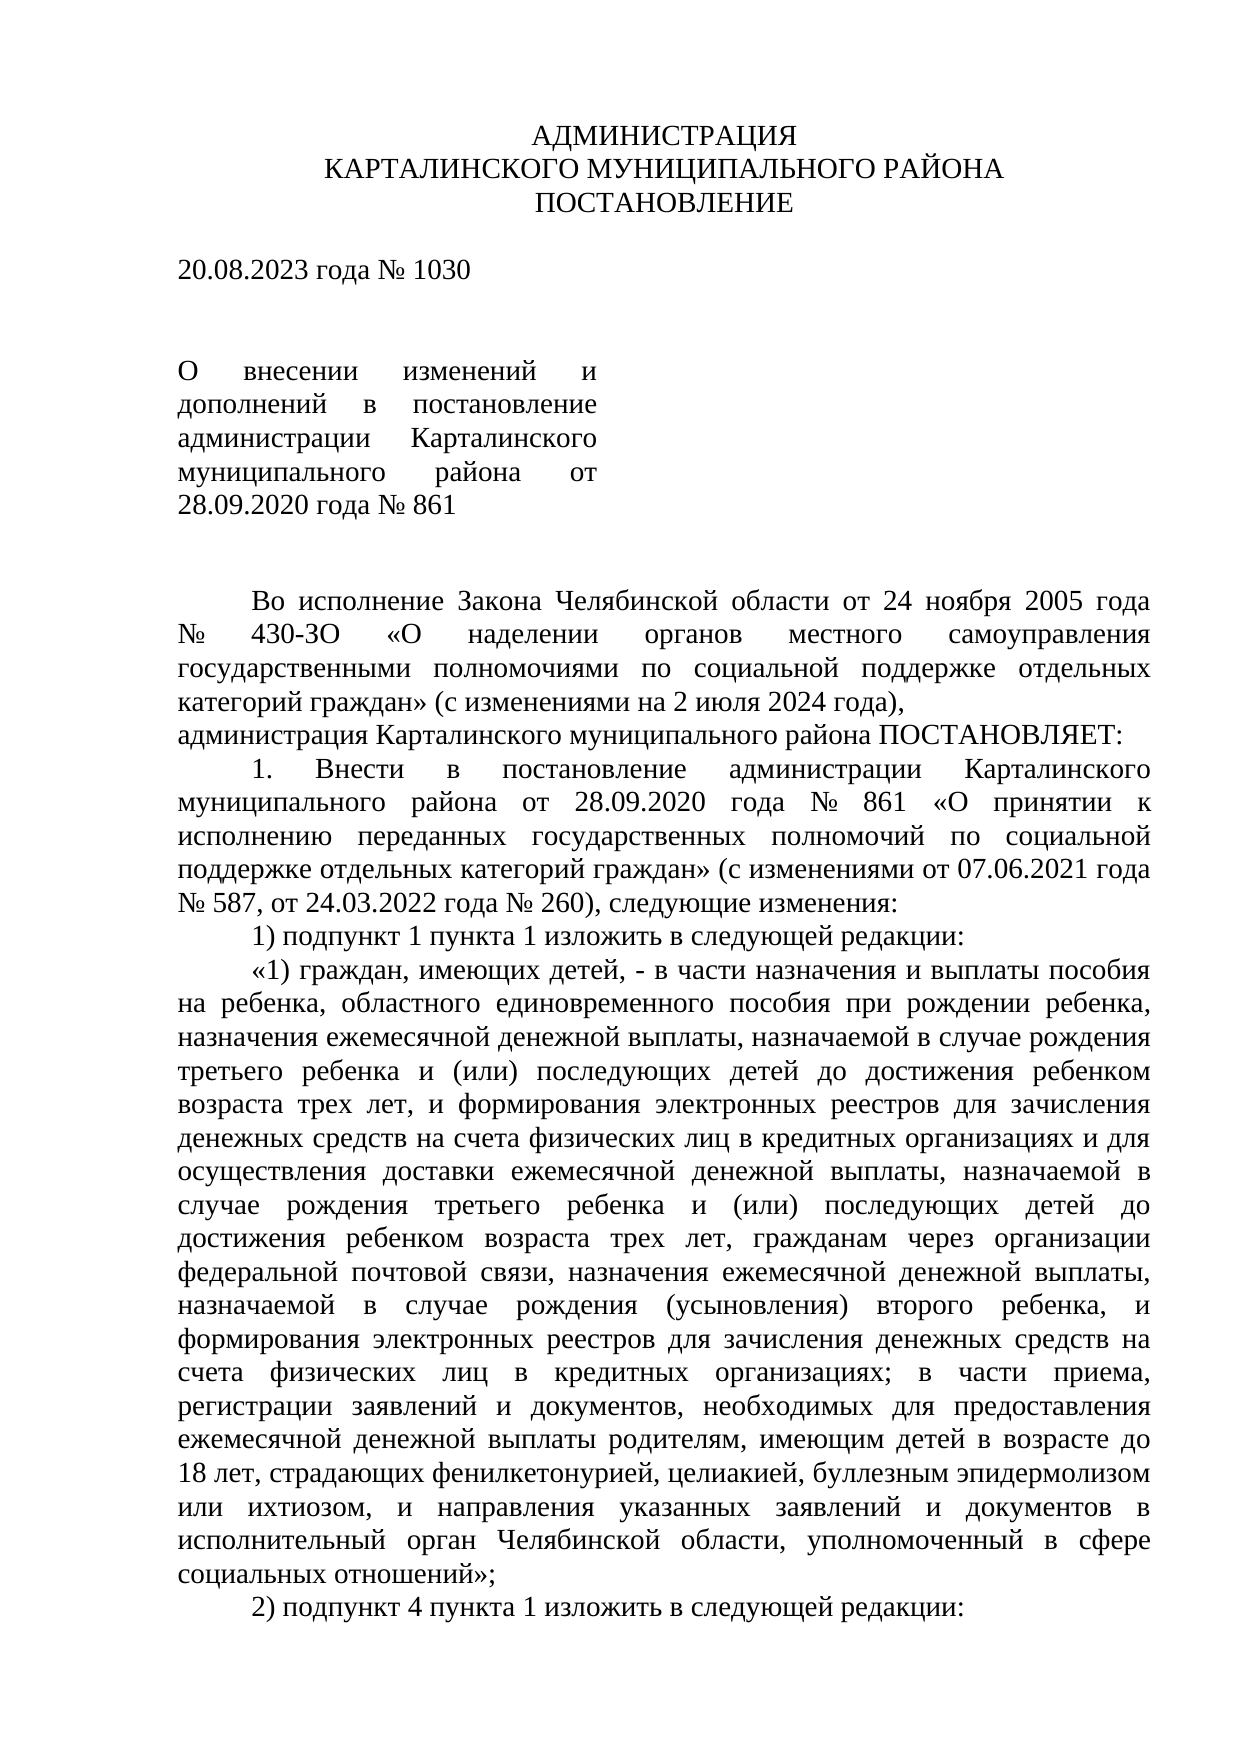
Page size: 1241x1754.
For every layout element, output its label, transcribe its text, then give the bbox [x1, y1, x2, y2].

text КАРТАЛИНСКОГО МУНИЦИПАЛЬНОГО РАЙОНА [177, 152, 1152, 185]
text 1. Внести в постановление администрации Карталинского муниципального района от 28.09.2020 года № 861 «О принятии к исполнению переданных государственных полномочий по социальной поддержке отдельных категорий граждан» (с изменениями от 07.06.2021 года № 587, от 24.03.2022 года № 260), следующие изменения: [177, 751, 1152, 918]
text ПОСТАНОВЛЕНИЕ [177, 185, 1152, 219]
text «1) граждан, имеющих детей, - в части назначения и выплаты пособия на ребенка, областного единовременного пособия при рождении ребенка, назначения ежемесячной денежной выплаты, назначаемой в случае рождения третьего ребенка и (или) последующих детей до достижения ребенком возраста трех лет, и формирования электронных реестров для зачисления денежных средств на счета физических лиц в кредитных организациях и для осуществления доставки ежемесячной денежной выплаты, назначаемой в случае рождения третьего ребенка и (или) последующих детей до достижения ребенком возраста трех лет, гражданам через организации федеральной почтовой связи, назначения ежемесячной денежной выплаты, назначаемой в случае рождения (усыновления) второго ребенка, и формирования электронных реестров для зачисления денежных средств на счета физических лиц в кредитных организациях; в части приема, регистрации заявлений и документов, необходимых для предоставления ежемесячной денежной выплаты родителям, имеющим детей в возрасте до 18 лет, страдающих фенилкетонурией, целиакией, буллезным эпидермолизом или ихтиозом, и направления указанных заявлений и документов в исполнительный орган Челябинской области, уполномоченный в сфере социальных отношений»; [177, 952, 1152, 1589]
text Во исполнение Закона Челябинской области от 24 ноября 2005 года № 430-ЗО «О наделении органов местного самоуправления государственными полномочиями по социальной поддержке отдельных категорий граждан» (с изменениями на 2 июля 2024 года), [177, 583, 1152, 717]
text АДМИНИСТРАЦИЯ [177, 118, 1152, 152]
table_header [166, 286, 627, 554]
text 1) подпункт 1 пункта 1 изложить в следующей редакции: [177, 918, 1152, 952]
text 20.08.2023 года № 1030 [177, 252, 1152, 286]
text администрация Карталинского муниципального района ПОСТАНОВЛЯЕТ: [177, 717, 1152, 751]
text 2) подпункт 4 пункта 1 изложить в следующей редакции: [177, 1589, 1152, 1623]
